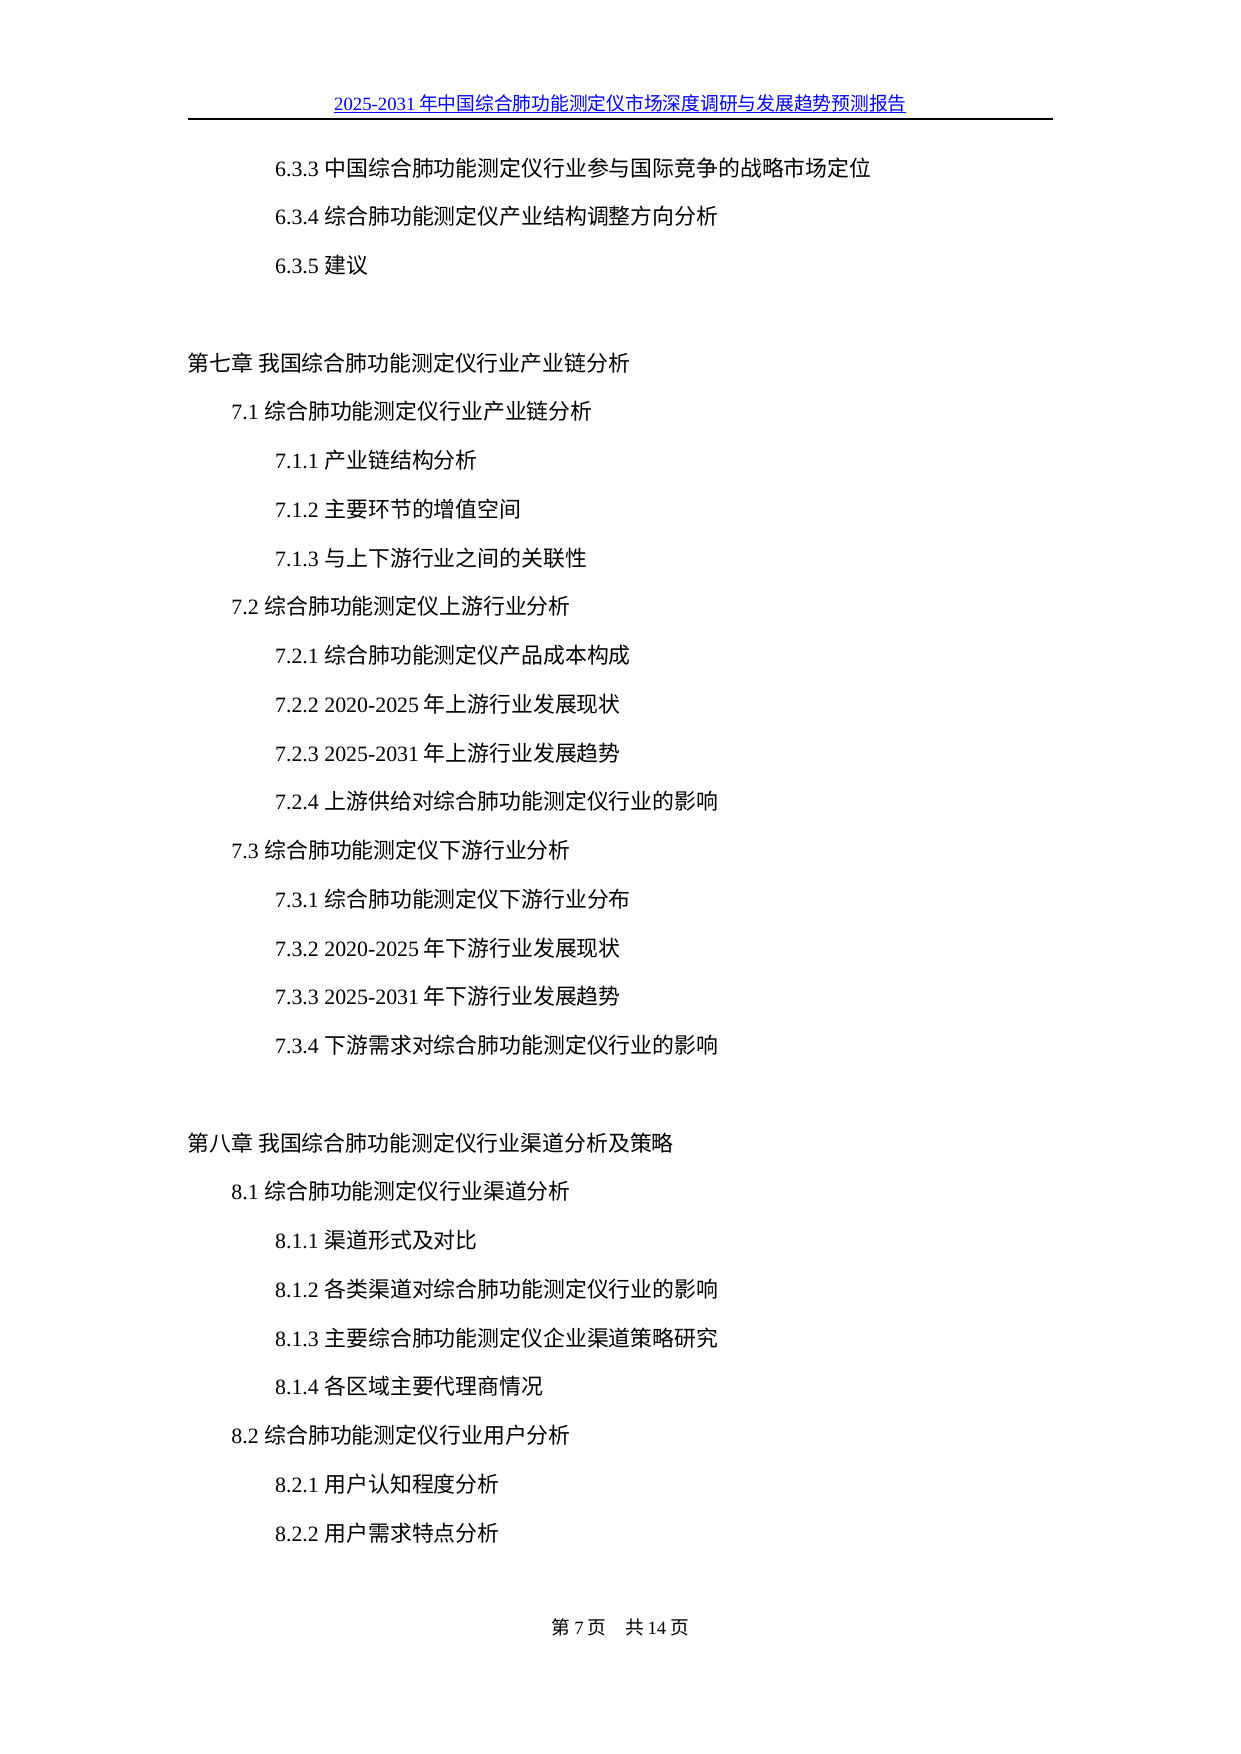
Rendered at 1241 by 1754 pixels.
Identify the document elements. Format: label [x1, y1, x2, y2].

text [187, 150, 1053, 1548]
